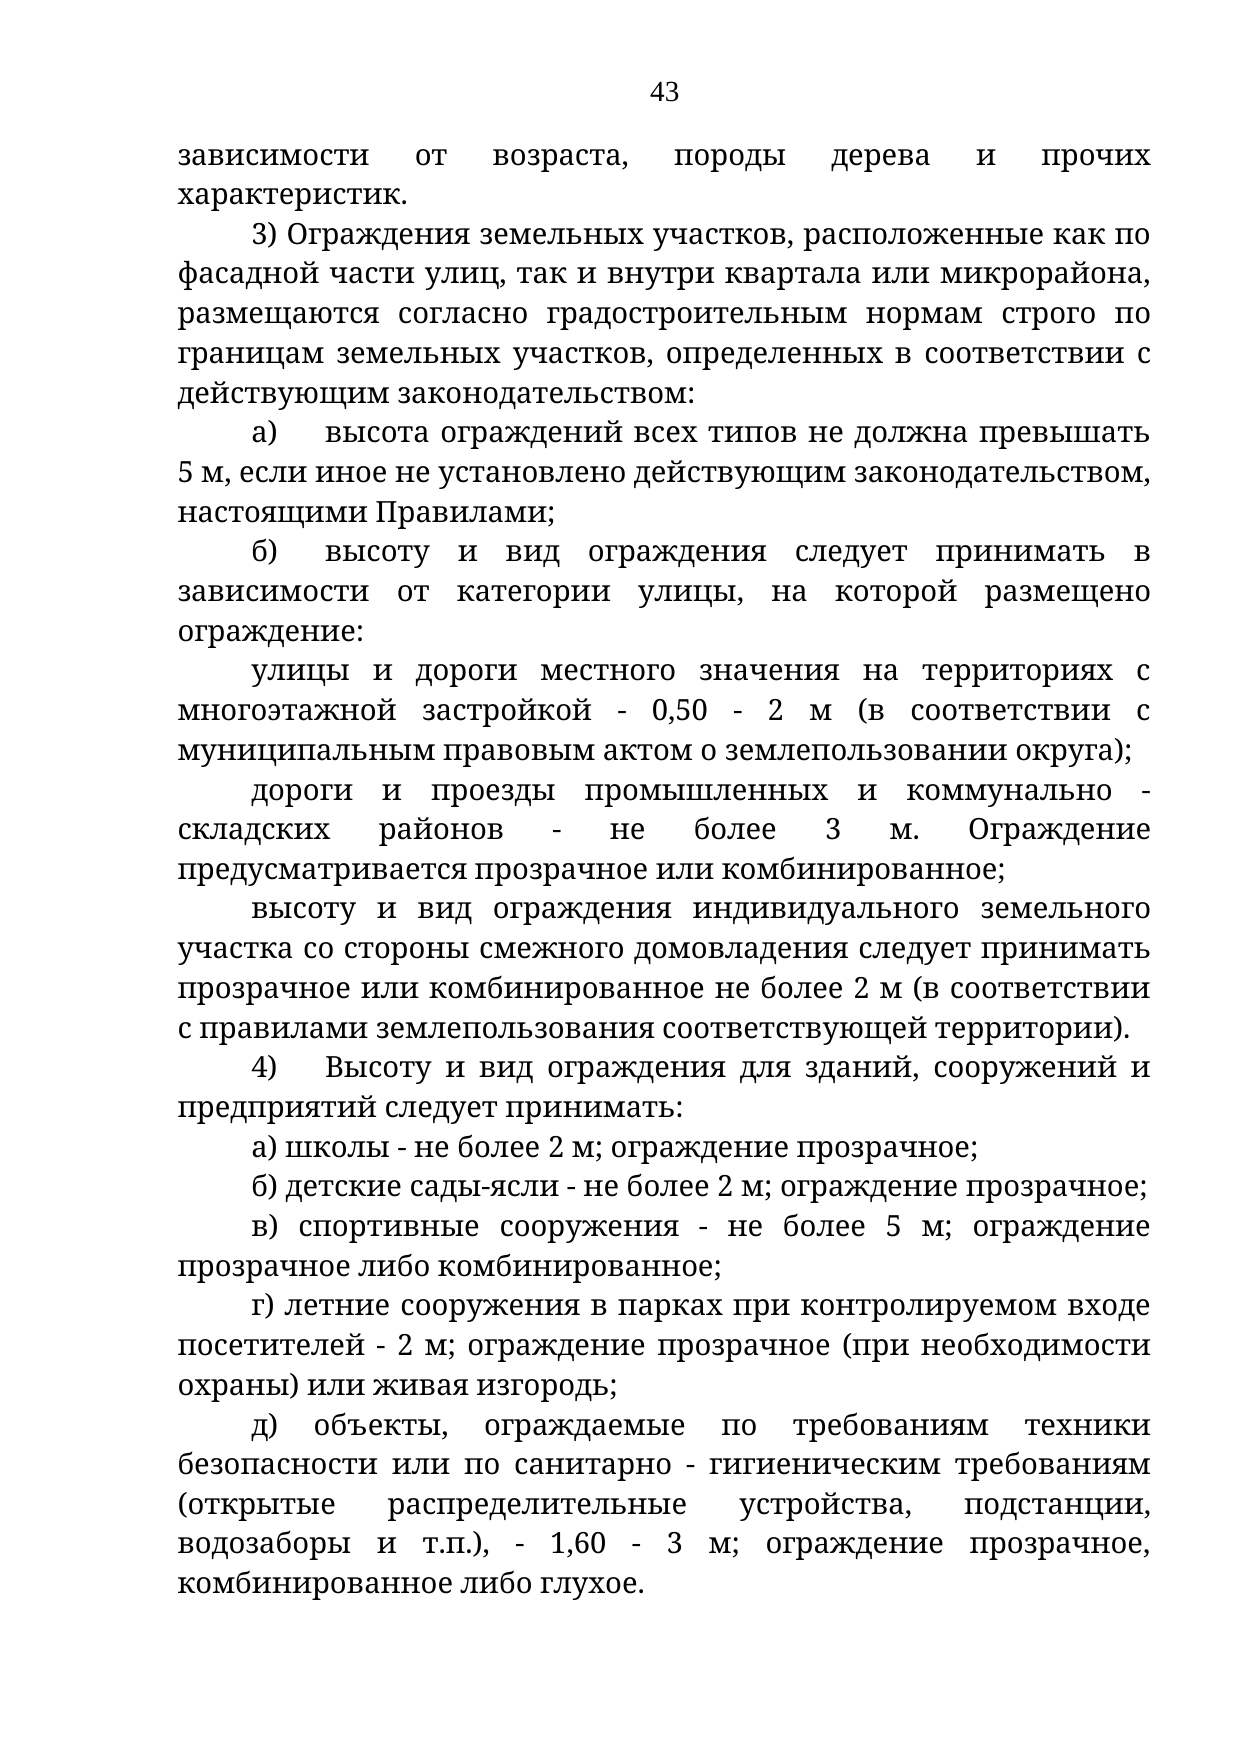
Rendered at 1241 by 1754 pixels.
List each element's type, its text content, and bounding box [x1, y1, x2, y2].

text высоту и вид ограждения индивидуального земельного участка со стороны смежного домовладения следует принимать прозрачное или комбинированное не более 2 м (в соответствии с правилами землепользования соответствующей территории). [177, 888, 1152, 1047]
text улицы и дороги местного значения на территориях с многоэтажной застройкой - 0,50 - 2 м (в соответствии с муниципальным правовым актом о землепользовании округа); [177, 650, 1152, 769]
text а) высота ограждений всех типов не должна превышать 5 м, если иное не установлено действующим законодательством, настоящими Правилами; [177, 412, 1152, 531]
text г) летние сооружения в парках при контролируемом входе посетителей - 2 м; ограждение прозрачное (при необходимости охраны) или живая изгородь; [177, 1285, 1152, 1404]
text б) детские сады-ясли - не более 2 м; ограждение прозрачное; [177, 1166, 1152, 1205]
text дороги и проезды промышленных и коммунально - складских районов - не более 3 м. Ограждение предусматривается прозрачное или комбинированное; [177, 769, 1152, 888]
text д) объекты, ограждаемые по требованиям техники безопасности или по санитарно - гигиеническим требованиям (открытые распределительные устройства, подстанции, водозаборы и т.п.), - 1,60 - 3 м; ограждение прозрачное, комбинированное либо глухое. [177, 1404, 1152, 1602]
text б) высоту и вид ограждения следует принимать в зависимости от категории улицы, на которой размещено ограждение: [177, 531, 1152, 650]
text 4) Высоту и вид ограждения для зданий, сооружений и предприятий следует принимать: [177, 1047, 1152, 1126]
text а) школы - не более 2 м; ограждение прозрачное; [177, 1126, 1152, 1166]
text в) спортивные сооружения - не более 5 м; ограждение прозрачное либо комбинированное; [177, 1205, 1152, 1285]
text 3) Ограждения земельных участков, расположенные как по фасадной части улиц, так и внутри квартала или микрорайона, размещаются согласно градостроительным нормам строго по границам земельных участков, определенных в соответствии с действующим законодательством: [177, 213, 1152, 412]
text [177, 134, 1152, 213]
